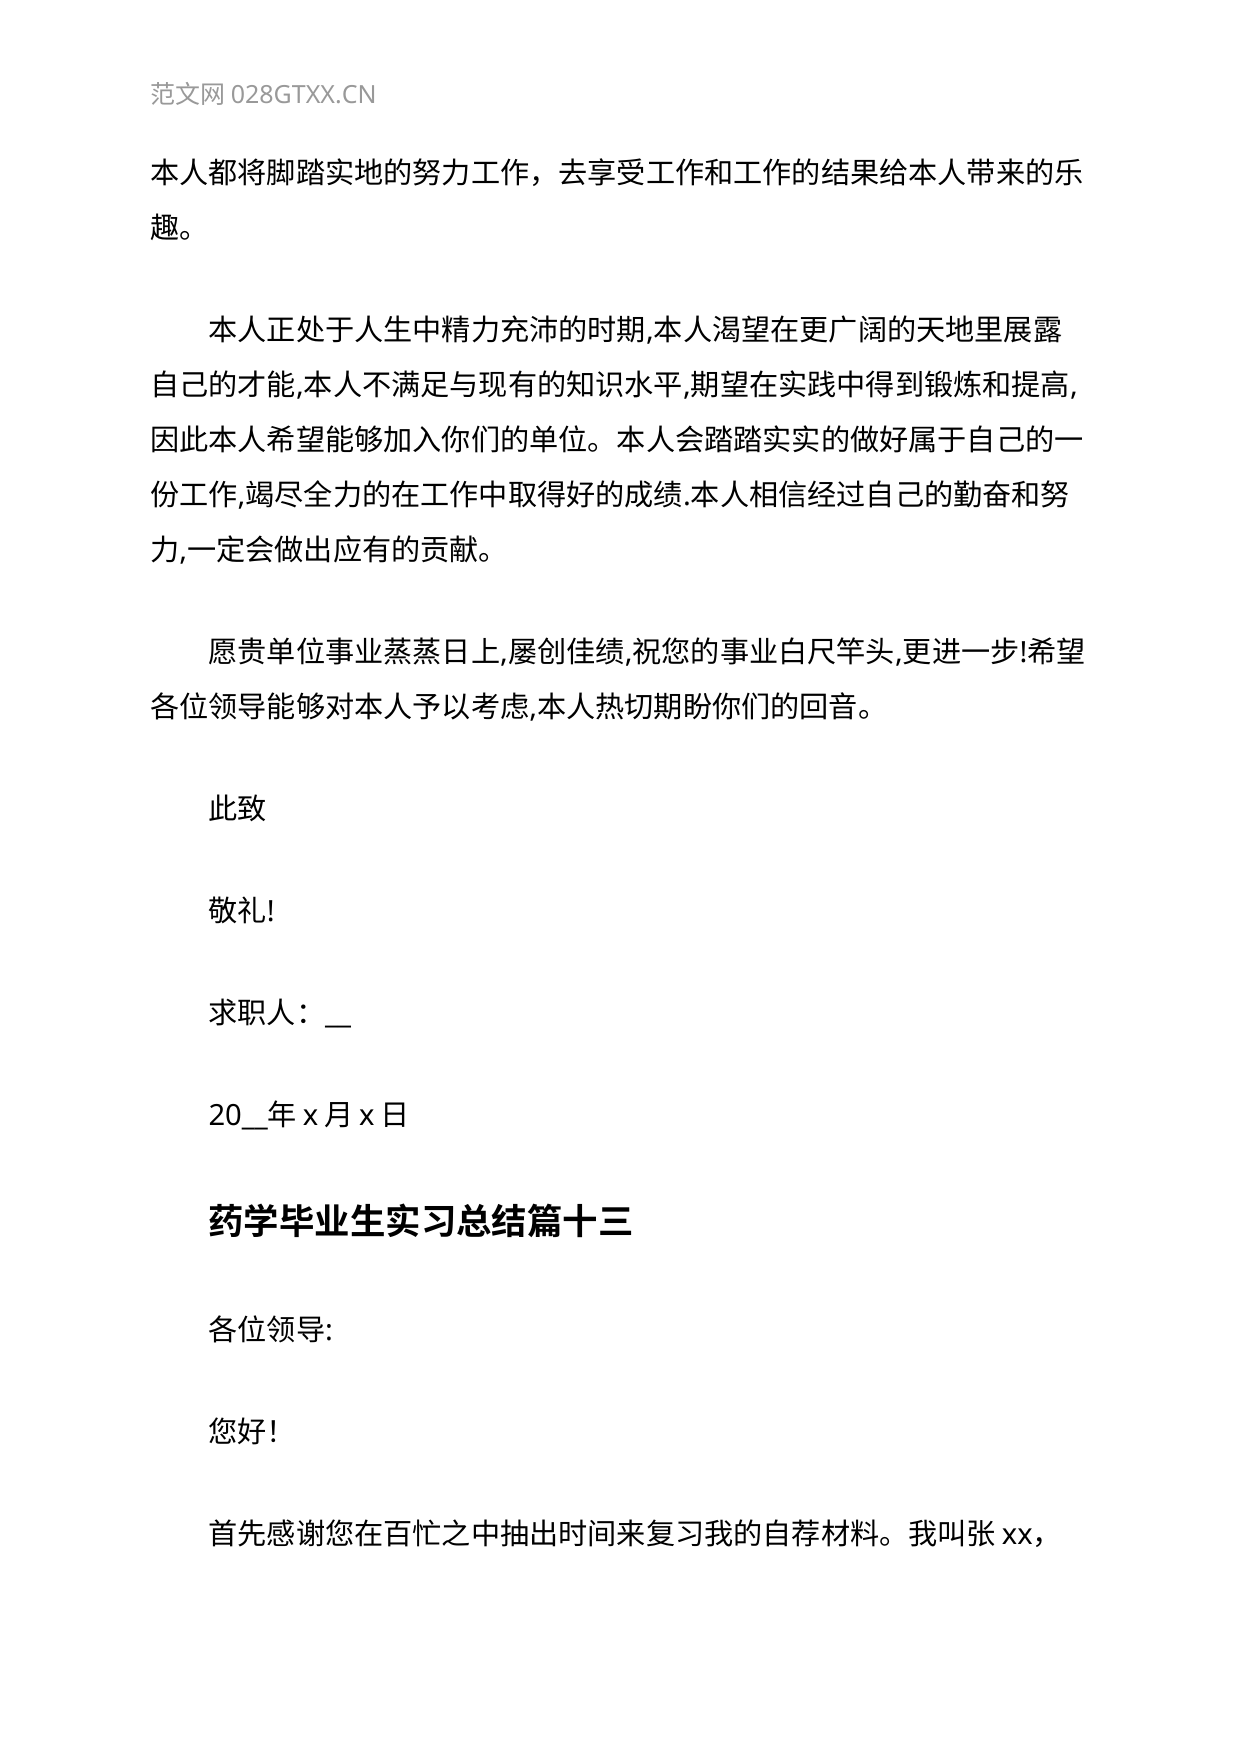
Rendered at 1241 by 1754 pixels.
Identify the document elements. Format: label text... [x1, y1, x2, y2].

text 敬礼! [150, 887, 1090, 930]
text 愿贵单位事业蒸蒸日上,屡创佳绩,祝您的事业白尺竿头,更进一步!希望各位领导能够对本人予以考虑,本人热切期盼你们的回音。 [150, 628, 1090, 726]
text 此致 [150, 786, 1090, 828]
text 您好！ [150, 1409, 1090, 1451]
text 20__年x月x日 [150, 1091, 1090, 1134]
text 药学毕业生实习总结篇十三 [150, 1193, 1090, 1244]
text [150, 150, 1090, 247]
text 各位领导: [150, 1307, 1090, 1349]
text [150, 1510, 1090, 1553]
text 本人正处于人生中精力充沛的时期,本人渴望在更广阔的天地里展露自己的才能,本人不满足与现有的知识水平,期望在实践中得到锻炼和提高,因此本人希望能够加入你们的单位。本人会踏踏实实的做好属于自己的一份工作,竭尽全力的在工作中取得好的成绩.本人相信经过自己的勤奋和努力,一定会做出应有的贡献。 [150, 307, 1090, 569]
text 求职人：__ [150, 989, 1090, 1032]
